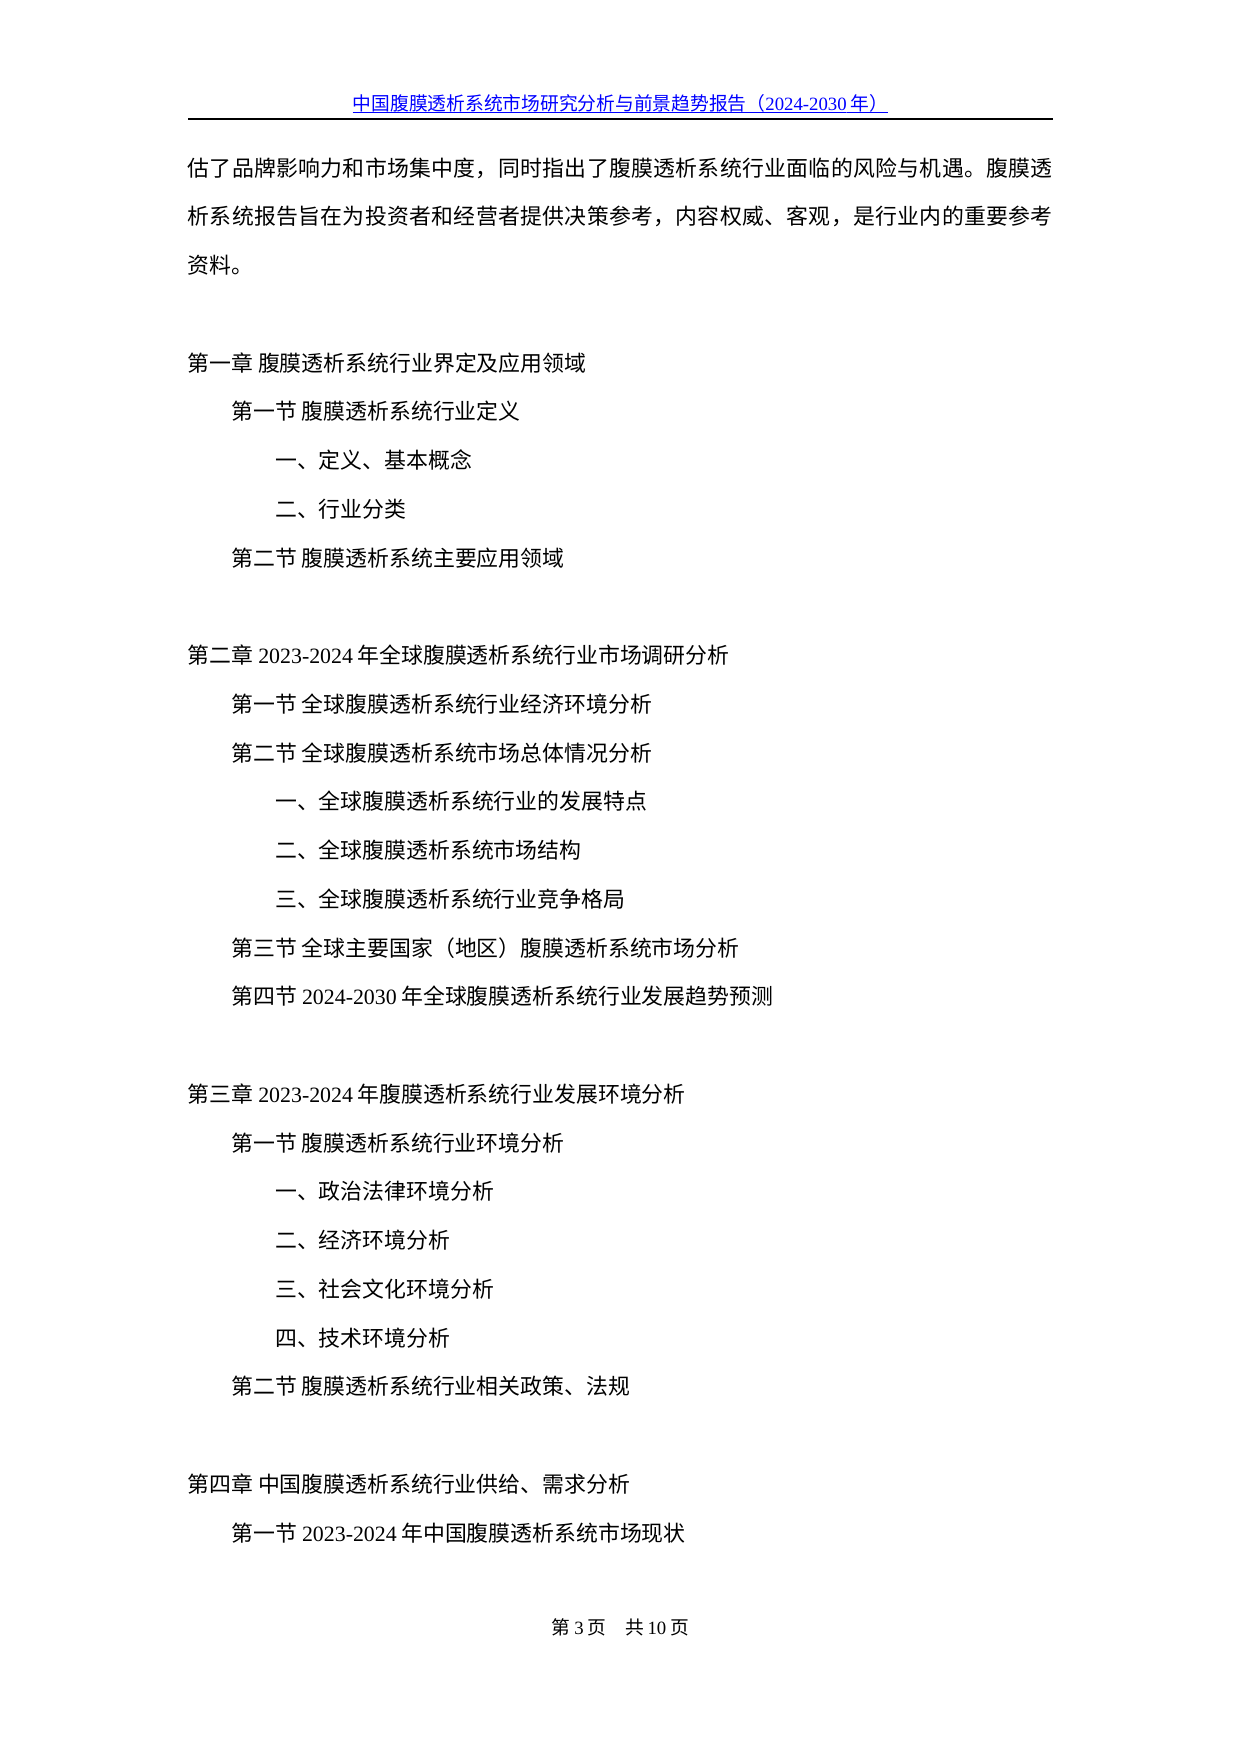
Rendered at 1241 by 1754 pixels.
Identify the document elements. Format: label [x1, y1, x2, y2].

text [187, 150, 1053, 1548]
